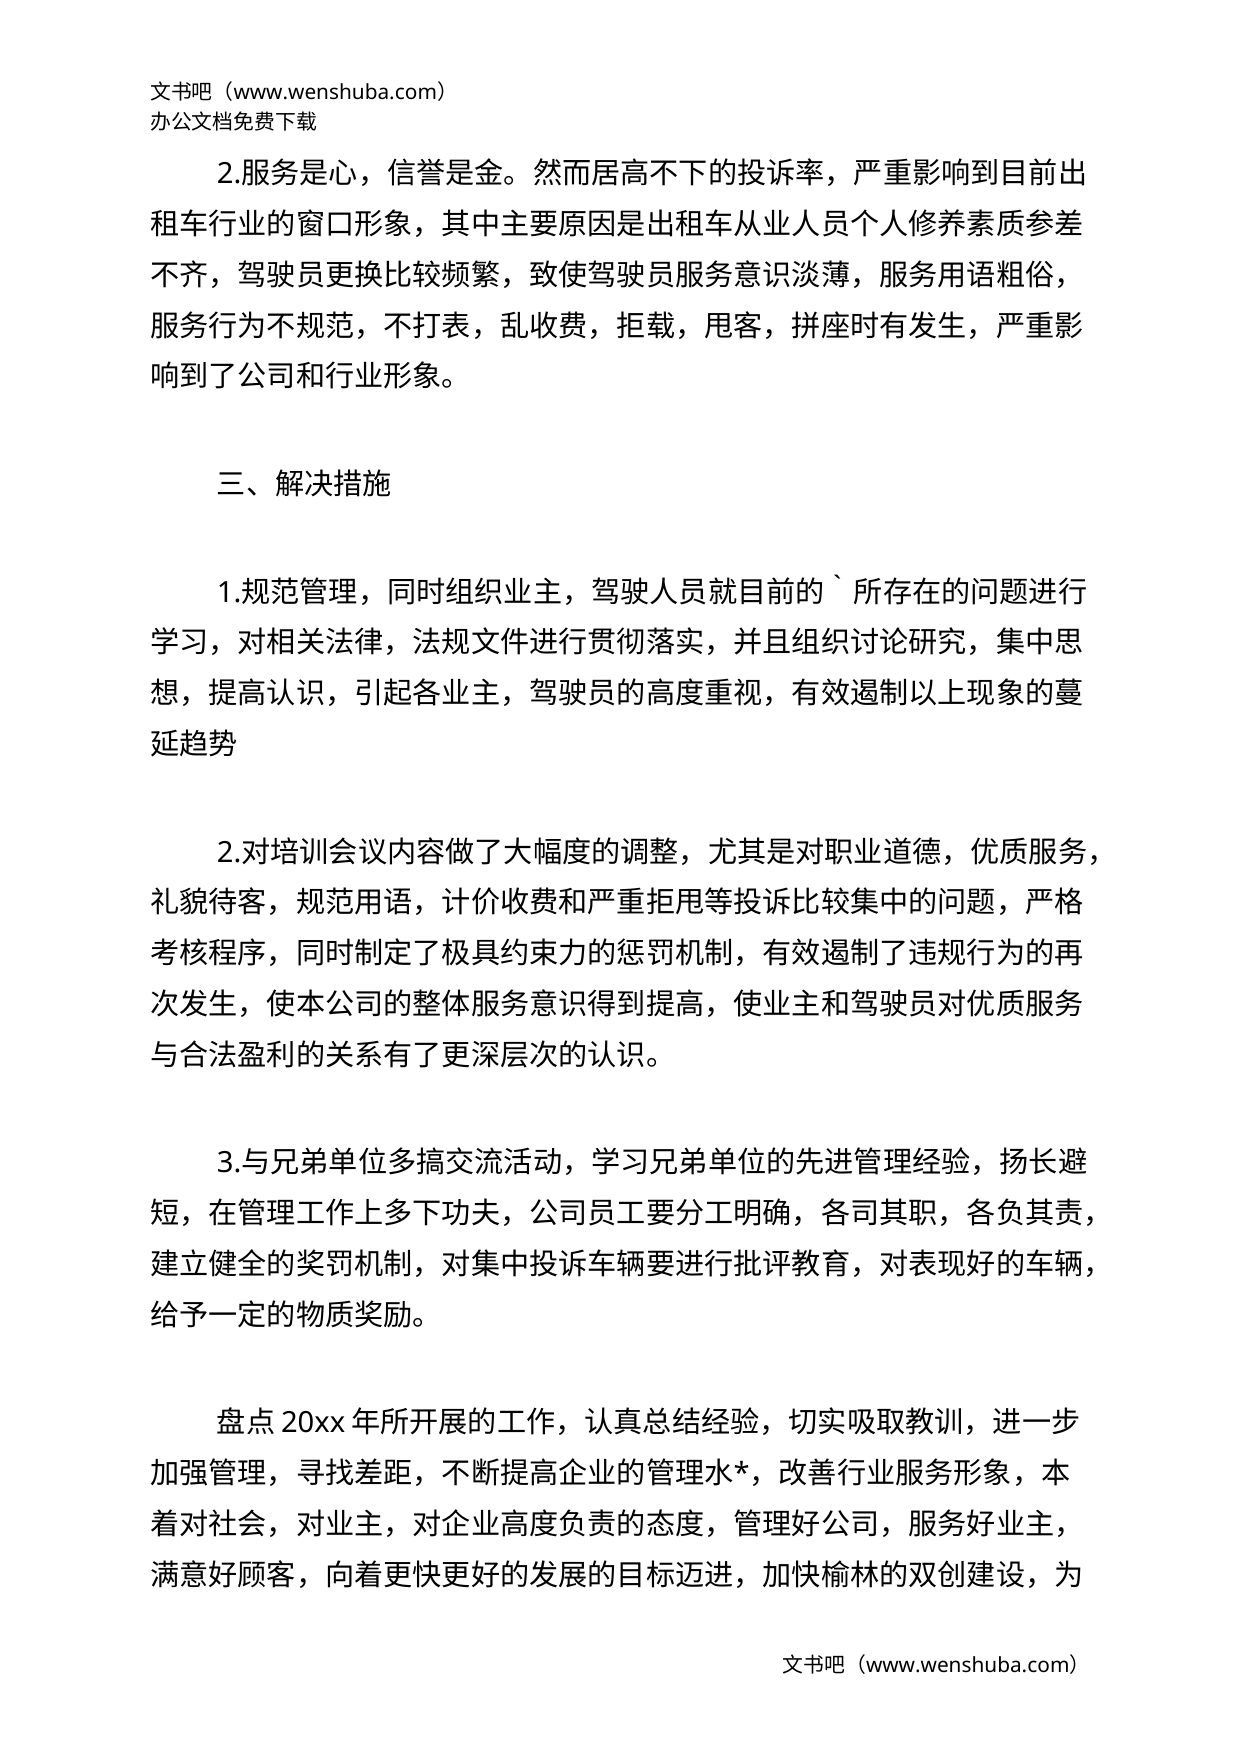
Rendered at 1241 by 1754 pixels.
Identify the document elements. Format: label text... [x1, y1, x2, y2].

text 2.对培训会议内容做了大幅度的调整，尤其是对职业道德，优质服务，礼貌待客，规范用语，计价收费和严重拒甩等投诉比较集中的问题，严格考核程序，同时制定了极具约束力的惩罚机制，有效遏制了违规行为的再次发生，使本公司的整体服务意识得到提高，使业主和驾驶员对优质服务与合法盈利的关系有了更深层次的认识。 [150, 828, 1090, 1073]
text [150, 1399, 1090, 1593]
text 三、解决措施 [150, 461, 1090, 503]
text 1.规范管理，同时组织业主，驾驶人员就目前的｀所存在的问题进行学习，对相关法律，法规文件进行贯彻落实，并且组织讨论研究，集中思想，提高认识，引起各业主，驾驶员的高度重视，有效遏制以上现象的蔓延趋势 [150, 568, 1090, 763]
text 2.服务是心，信誉是金。然而居高不下的投诉率，严重影响到目前出租车行业的窗口形象，其中主要原因是出租车从业人员个人修养素质参差不齐，驾驶员更换比较频繁，致使驾驶员服务意识淡薄，服务用语粗俗，服务行为不规范，不打表，乱收费，拒载，甩客，拼座时有发生，严重影响到了公司和行业形象。 [150, 150, 1090, 395]
text 3.与兄弟单位多搞交流活动，学习兄弟单位的先进管理经验，扬长避短，在管理工作上多下功夫，公司员工要分工明确，各司其职，各负其责，建立健全的奖罚机制，对集中投诉车辆要进行批评教育，对表现好的车辆，给予一定的物质奖励。 [150, 1139, 1090, 1333]
